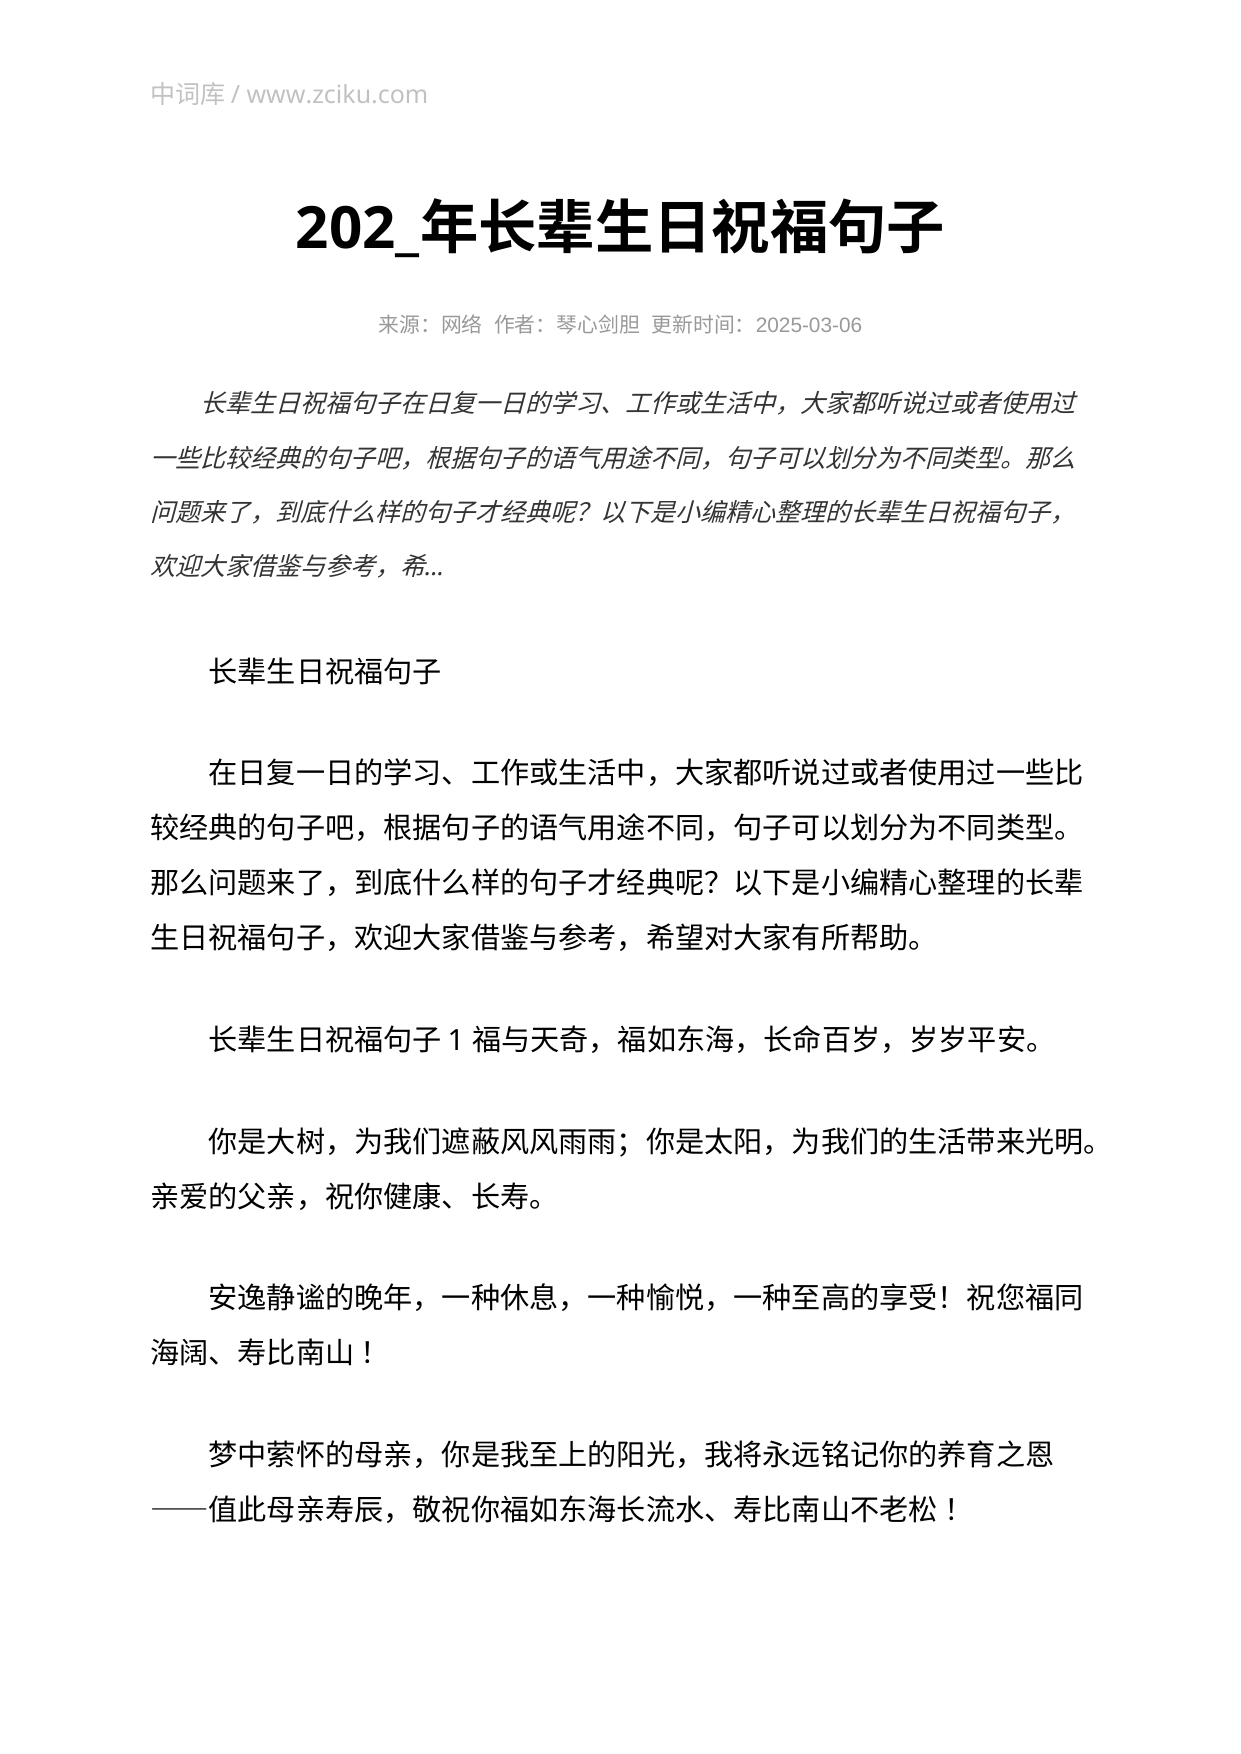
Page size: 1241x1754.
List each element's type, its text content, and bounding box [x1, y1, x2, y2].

text 安逸静谧的晚年，一种休息，一种愉悦，一种至高的享受！祝您福同海阔、寿比南山 ！ [150, 1275, 1090, 1372]
subtitle 202_年长辈生日祝福句子 [150, 181, 1090, 266]
text 长辈生日祝福句子 [150, 648, 1090, 690]
text 梦中萦怀的母亲，你是我至上的阳光，我将永远铭记你的养育之恩——值此母亲寿辰，敬祝你福如东海长流水、寿比南山不老松 ！ [150, 1432, 1090, 1529]
text 你是大树，为我们遮蔽风风雨雨；你是太阳，为我们的生活带来光明。亲爱的父亲，祝你健康、长寿。 [150, 1118, 1090, 1216]
text 来源：网络 作者：琴心剑胆 更新时间：2025-03-06 [150, 313, 1090, 337]
text 长辈生日祝福句子1 福与天奇，福如东海，长命百岁，岁岁平安。 [150, 1016, 1090, 1059]
text 在日复一日的学习、工作或生活中，大家都听说过或者使用过一些比较经典的句子吧，根据句子的语气用途不同，句子可以划分为不同类型。那么问题来了，到底什么样的句子才经典呢？以下是小编精心整理的长辈生日祝福句子，欢迎大家借鉴与参考，希望对大家有所帮助。 [150, 750, 1090, 957]
text 长辈生日祝福句子在日复一日的学习、工作或生活中，大家都听说过或者使用过一些比较经典的句子吧，根据句子的语气用途不同，句子可以划分为不同类型。那么问题来了，到底什么样的句子才经典呢？以下是小编精心整理的长辈生日祝福句子，欢迎大家借鉴与参考，希... [150, 384, 1090, 583]
